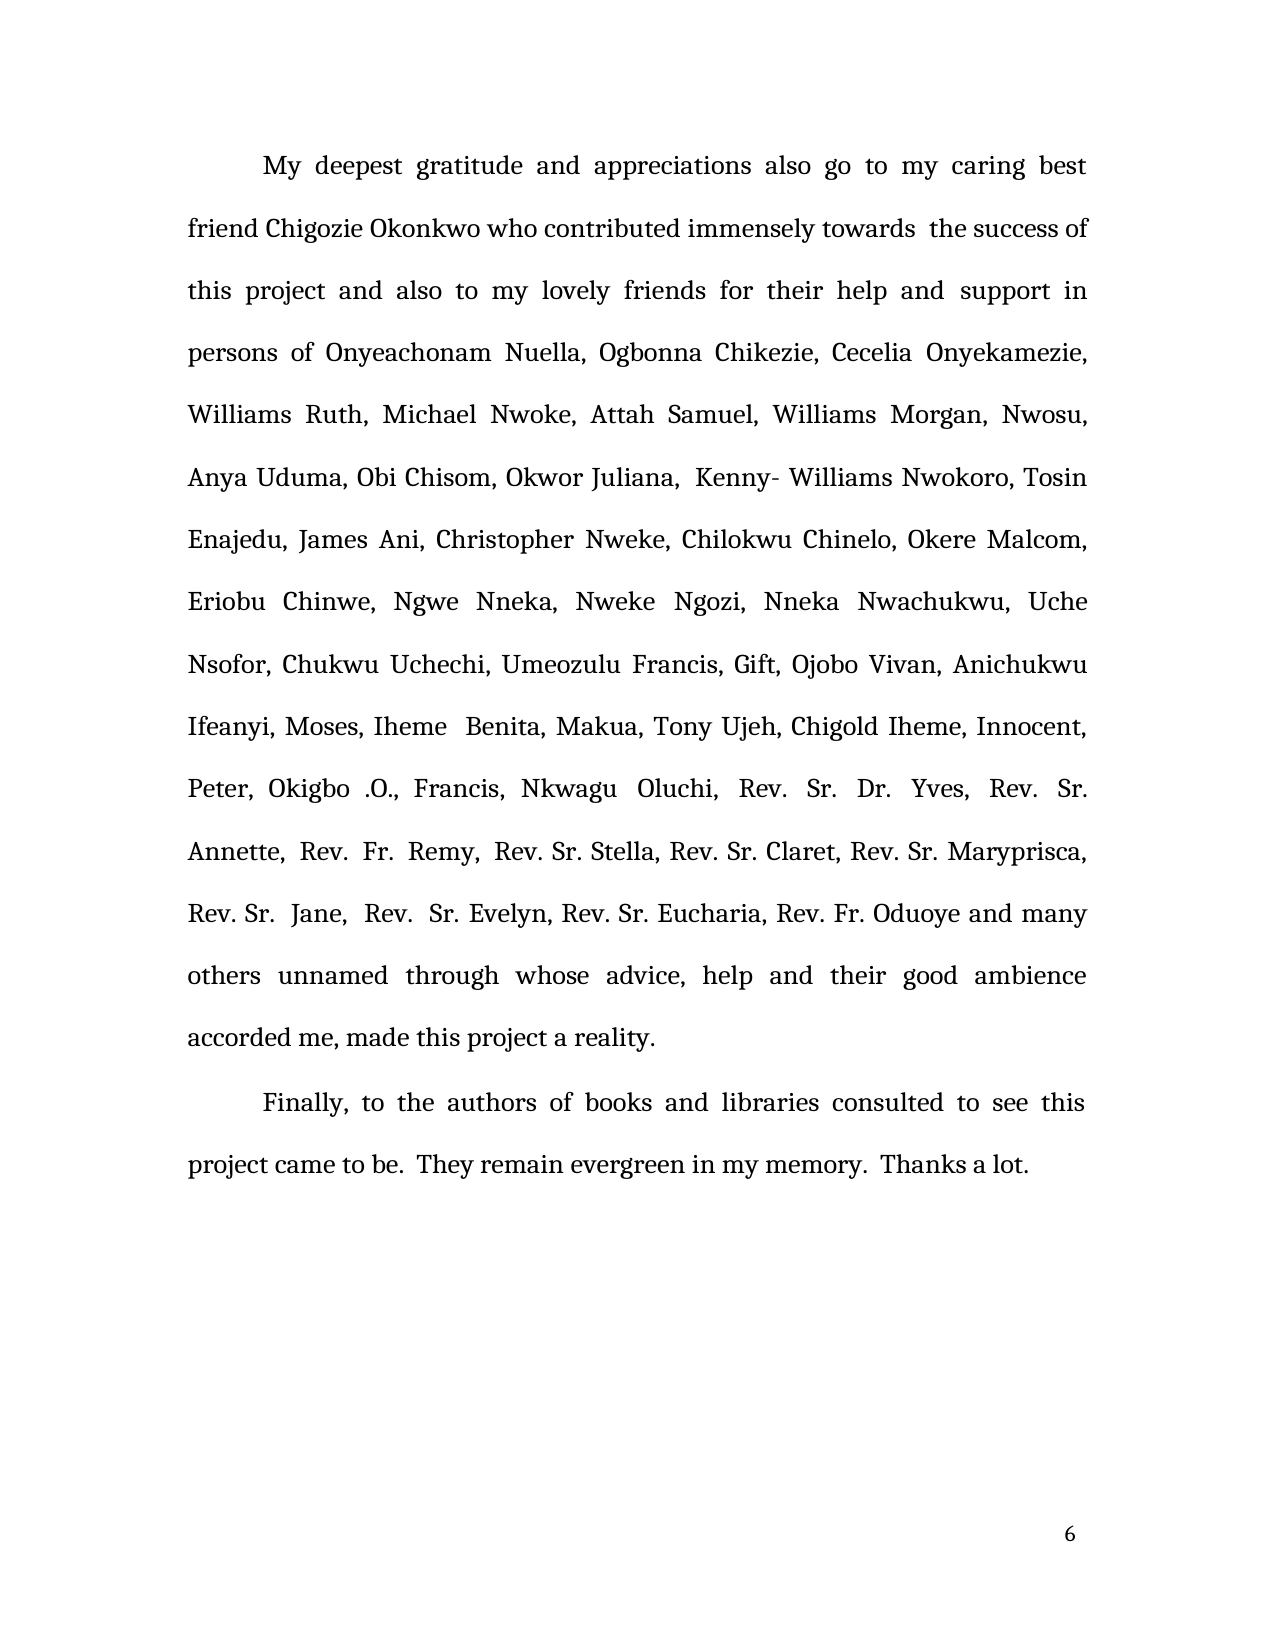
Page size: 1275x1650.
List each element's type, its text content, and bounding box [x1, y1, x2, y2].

text My deepest gratitude and appreciations also go to my caring best friend Chigozie Okonkwo who contributed immensely towards the success of this project and also to my lovely friends for their help and support in persons of Onyeachonam Nuella, Ogbonna Chikezie, Cecelia Onyekamezie, Williams Ruth, Michael Nwoke, Attah Samuel, Williams Morgan, Nwosu, Anya Uduma, Obi Chisom, Okwor Juliana, Kenny- Williams Nwokoro, Tosin Enajedu, James Ani, Christopher Nweke, Chilokwu Chinelo, Okere Malcom, Eriobu Chinwe, Ngwe Nneka, Nweke Ngozi, Nneka Nwachukwu, Uche Nsofor, Chukwu Uchechi, Umeozulu Francis, Gift, Ojobo Vivan, Anichukwu Ifeanyi, Moses, Iheme Benita, Makua, Tony Ujeh, Chigold Iheme, Innocent, Peter, Okigbo .O., Francis, Nkwagu Oluchi, Rev. Sr. Dr. Yves, Rev. Sr. Annette, Rev. Fr. Remy, Rev. Sr. Stella, Rev. Sr. Claret, Rev. Sr. Maryprisca, Rev. Sr. Jane, Rev. Sr. Evelyn, Rev. Sr. Eucharia, Rev. Fr. Oduoye and many others unnamed through whose advice, help and their good ambience accorded me, made this project a reality. [187, 150, 1088, 1053]
text Finally, to the authors of books and libraries consulted to see this project came to be. They remain evergreen in my memory. Thanks a lot. [187, 1087, 1087, 1180]
